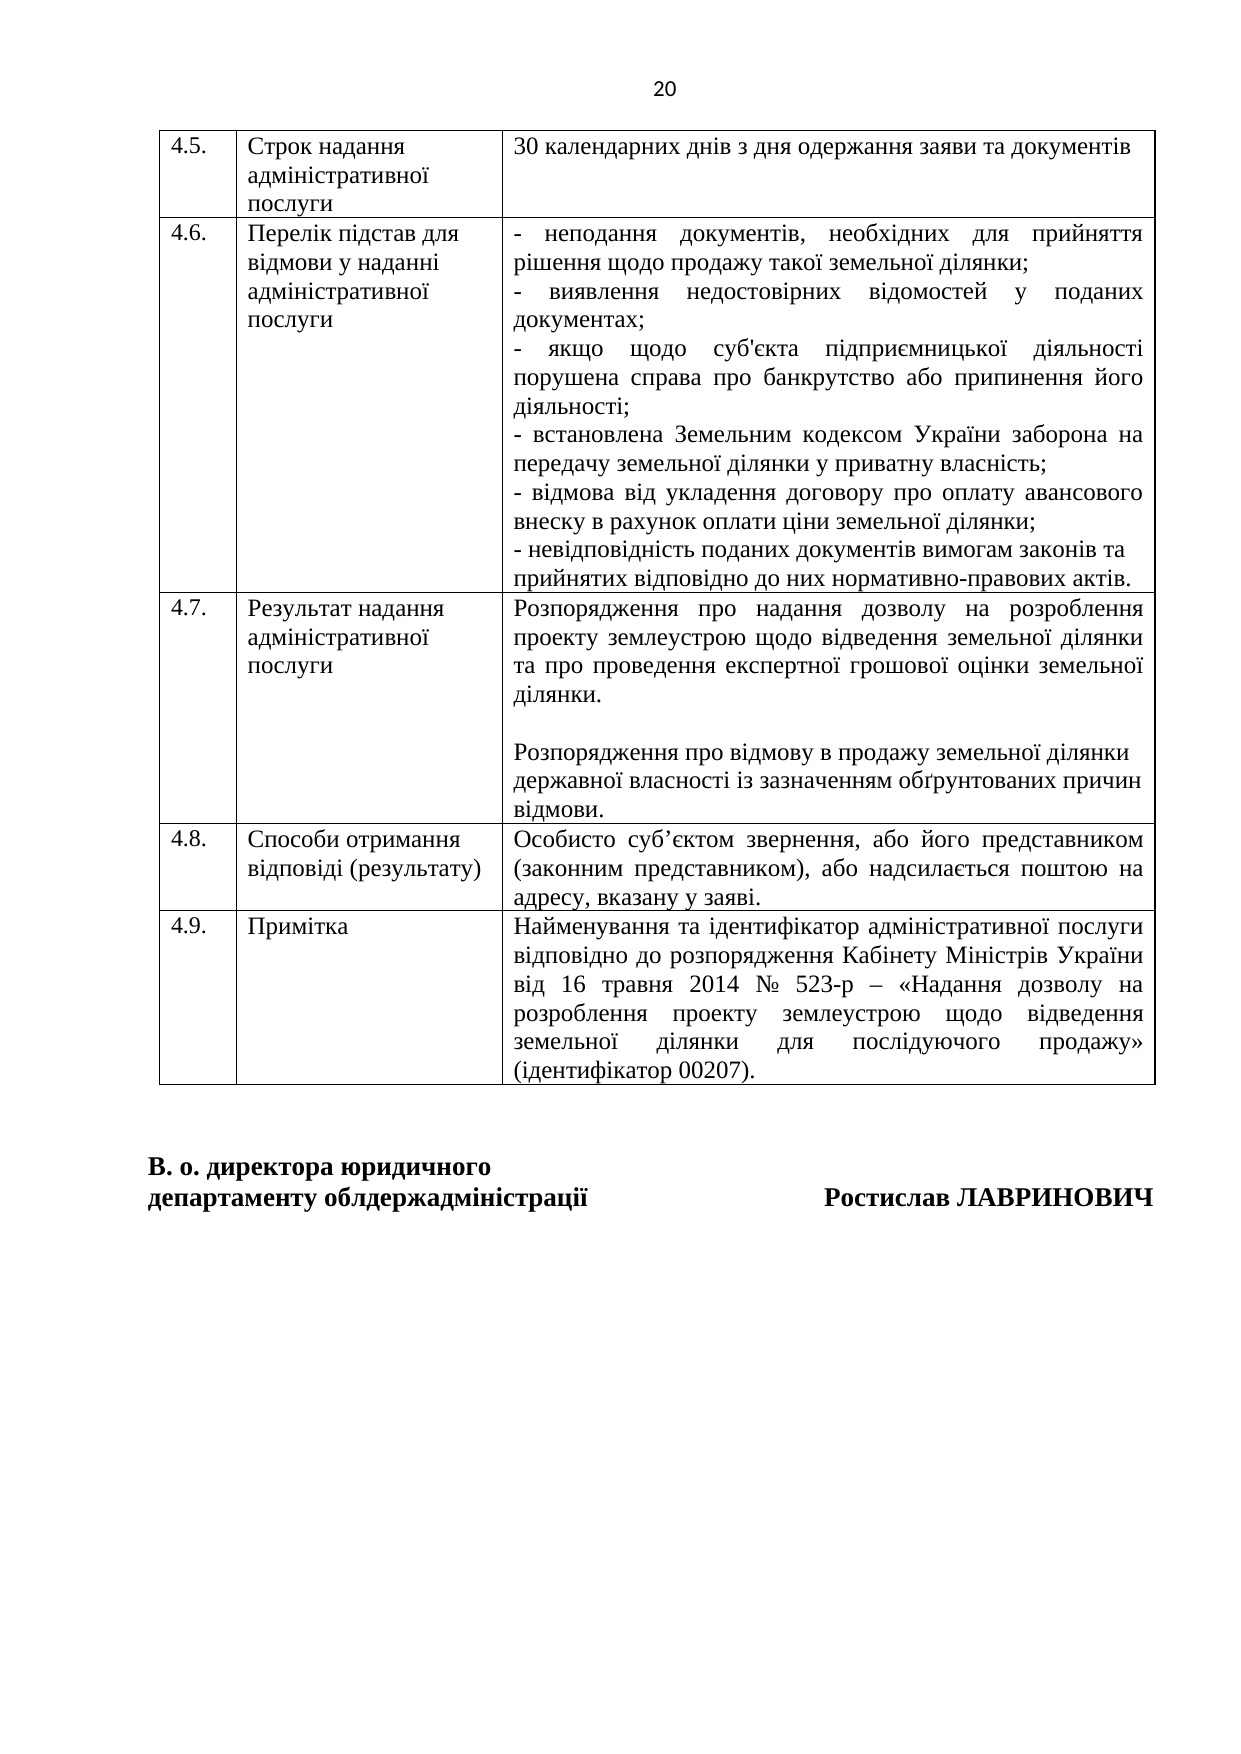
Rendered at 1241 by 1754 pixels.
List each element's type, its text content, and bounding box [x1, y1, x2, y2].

table_cell Перелік підстав для відмови у наданні адміністративної послуги [237, 218, 502, 592]
table_cell 4.5. [160, 131, 236, 217]
table_cell Способи отримання відповіді (результату) [237, 824, 502, 910]
table_cell Строк надання адміністративної послуги [237, 131, 502, 217]
table_cell 30 календарних днів з дня одержання заяви та документів [503, 131, 1154, 217]
table_cell 4.6. [160, 218, 236, 592]
table_cell Примітка [237, 911, 502, 1084]
table_cell Розпорядження про надання дозволу на розроблення проекту землеустрою щодо відведення земельної ділянки та про проведення експертної грошової оцінки земельної ділянки. Розпорядження про відмову в продажу земельної ділянки державної власності із зазначенням обґрунтованих причин відмови. [503, 593, 1154, 823]
table_cell Особисто суб’єктом звернення, або його представником (законним представником), або надсилається поштою на адресу, вказану у заяві. [503, 824, 1154, 910]
table_cell 4.9. [160, 911, 236, 1084]
table_cell - неподання документів, необхідних для прийняття рішення щодо продажу такої земельної ділянки; - виявлення недостовірних відомостей у поданих документах; - якщо щодо суб'єкта підприємницької діяльності порушена справа про банкрутство або припинення його діяльності; - встановлена Земельним кодексом України заборона на передачу земельної ділянки у приватну власність; - відмова від укладення договору про оплату авансового внеску в рахунок оплати ціни земельної ділянки; - невідповідність поданих документів вимогам законів та прийнятих відповідно до них нормативно-правових актів. [503, 218, 1154, 592]
table_cell 4.7. [160, 593, 236, 823]
table_cell Найменування та ідентифікатор адміністративної послуги відповідно до розпорядження Кабінету Міністрів України від 16 травня 2014 № 523-р – «Надання дозволу на розроблення проекту землеустрою щодо відведення земельної ділянки для послідуючого продажу» (ідентифікатор 00207). [503, 911, 1154, 1084]
text В. о. директора юридичного [74, 1149, 1181, 1181]
table_cell Результат надання адміністративної послуги [237, 593, 502, 823]
table_cell 4.8. [160, 824, 236, 910]
text департаменту облдержадміністрації Ростислав ЛАВРИНОВИЧ [103, 1181, 1182, 1212]
